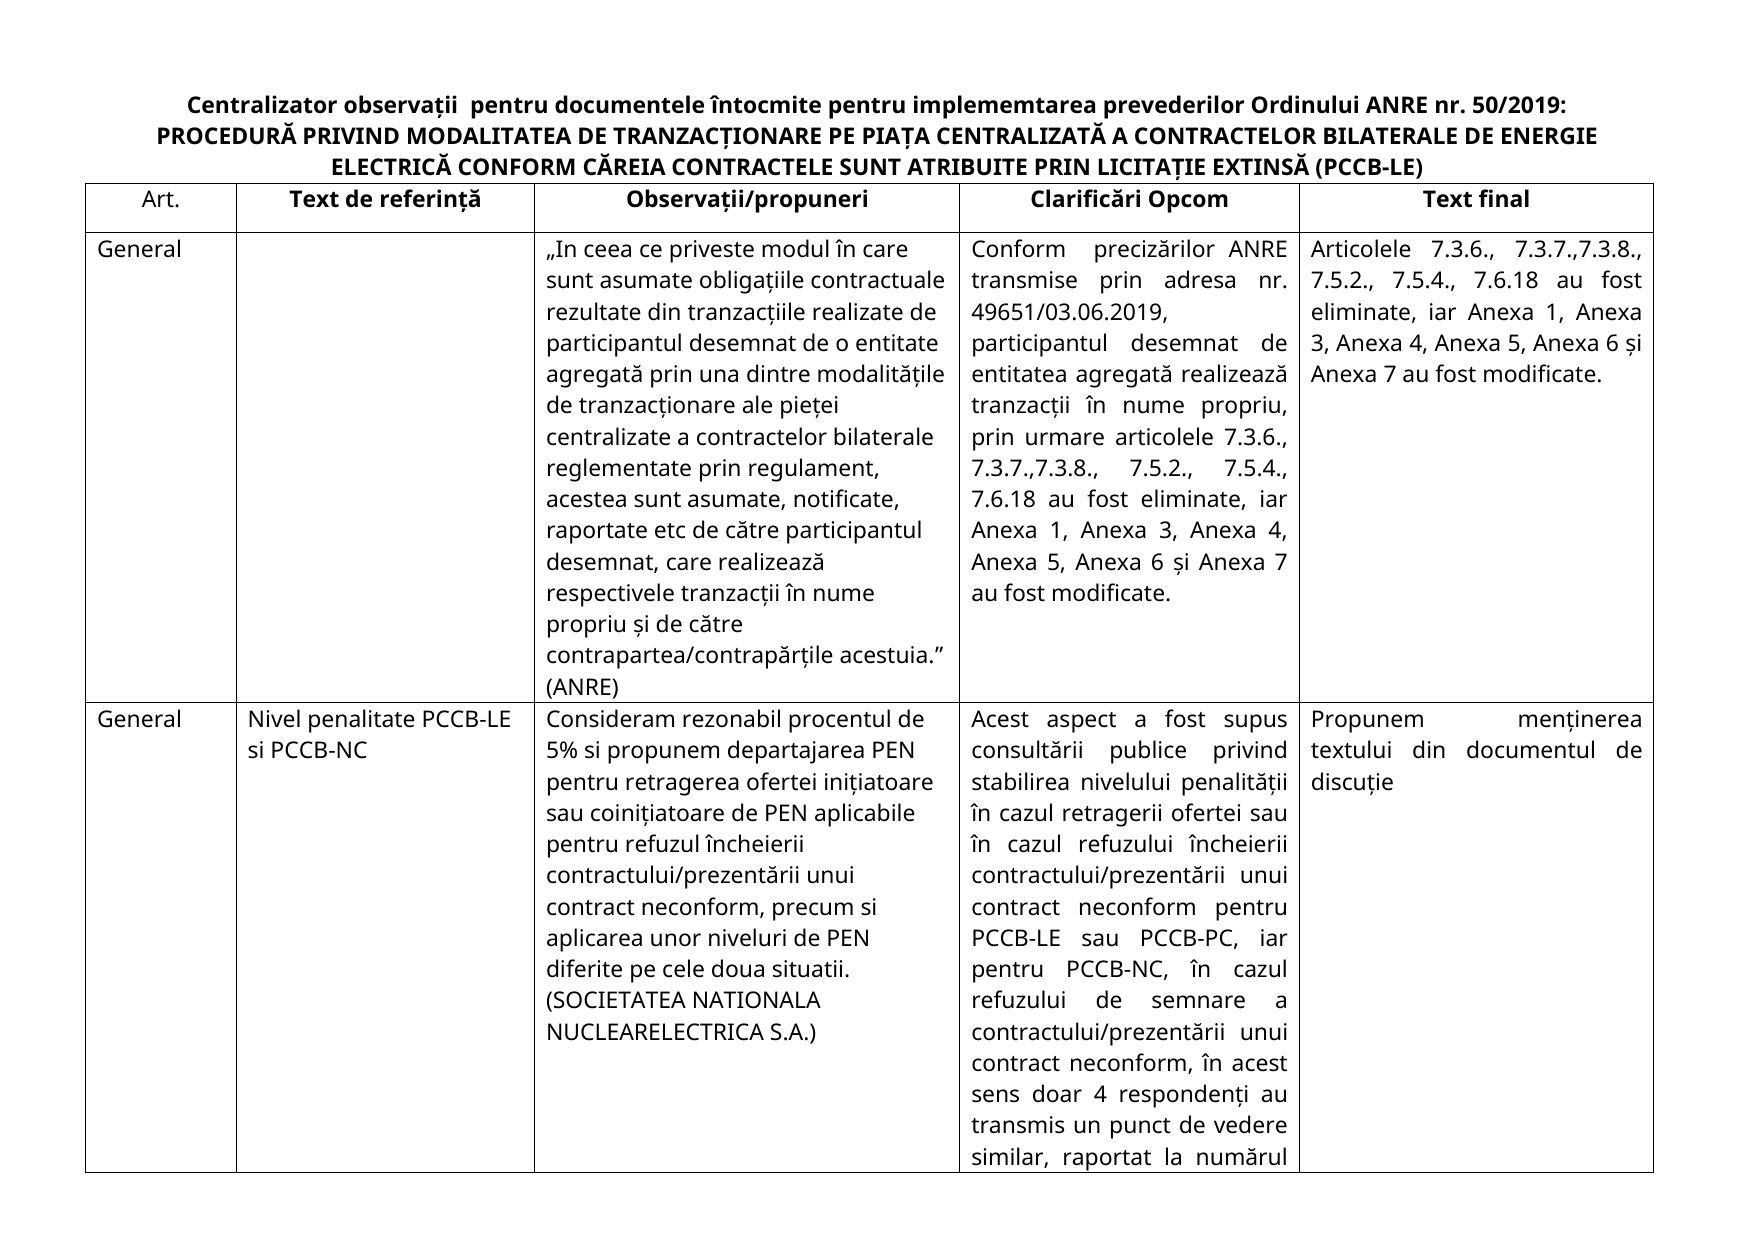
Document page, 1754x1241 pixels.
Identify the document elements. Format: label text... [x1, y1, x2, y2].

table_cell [960, 703, 1299, 1172]
table_header Observații/propuneri [535, 184, 959, 232]
text Centralizator observații pentru documentele întocmite pentru implememtarea prevederilor Ordinului ANRE nr. 50/2019: [148, 89, 1606, 120]
table_header Clarificări Opcom [960, 184, 1299, 232]
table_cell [535, 703, 959, 1172]
table_header Text final [1300, 184, 1653, 232]
table_cell General [86, 703, 236, 1172]
table_header Text de referință [237, 184, 534, 232]
text PROCEDURĂ PRIVIND MODALITATEA DE TRANZACȚIONARE PE PIAŢA CENTRALIZATĂ A CONTRACTELOR BILATERALE DE ENERGIE ELECTRICĂ CONFORM CĂREIA CONTRACTELE SUNT ATRIBUITE PRIN LICITAȚIE EXTINSĂ (PCCB-LE) [148, 120, 1606, 182]
table_cell Articolele 7.3.6., 7.3.7.,7.3.8., 7.5.2., 7.5.4., 7.6.18 au fost eliminate, iar Anexa 1, Anexa 3, Anexa 4, Anexa 5, Anexa 6 și Anexa 7 au fost modificate. [1300, 233, 1653, 702]
table_cell „In ceea ce priveste modul în care sunt asumate obligațiile contractuale rezultate din tranzacțiile realizate de participantul desemnat de o entitate agregată prin una dintre modalitățile de tranzacționare ale pieței centralizate a contractelor bilaterale reglementate prin regulament, acestea sunt asumate, notificate, raportate etc de către participantul desemnat, care realizează respectivele tranzacții în nume propriu și de către contrapartea/contrapărțile acestuia.” (ANRE) [535, 233, 959, 702]
table_cell General [86, 233, 236, 702]
table_cell [237, 233, 534, 702]
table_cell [237, 703, 534, 1172]
table_header Art. [86, 184, 236, 232]
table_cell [1300, 703, 1653, 1172]
table_cell Conform precizărilor ANRE transmise prin adresa nr. 49651/03.06.2019, participantul desemnat de entitatea agregată realizează tranzacții în nume propriu, prin urmare articolele 7.3.6., 7.3.7.,7.3.8., 7.5.2., 7.5.4., 7.6.18 au fost eliminate, iar Anexa 1, Anexa 3, Anexa 4, Anexa 5, Anexa 6 și Anexa 7 au fost modificate. [960, 233, 1299, 702]
